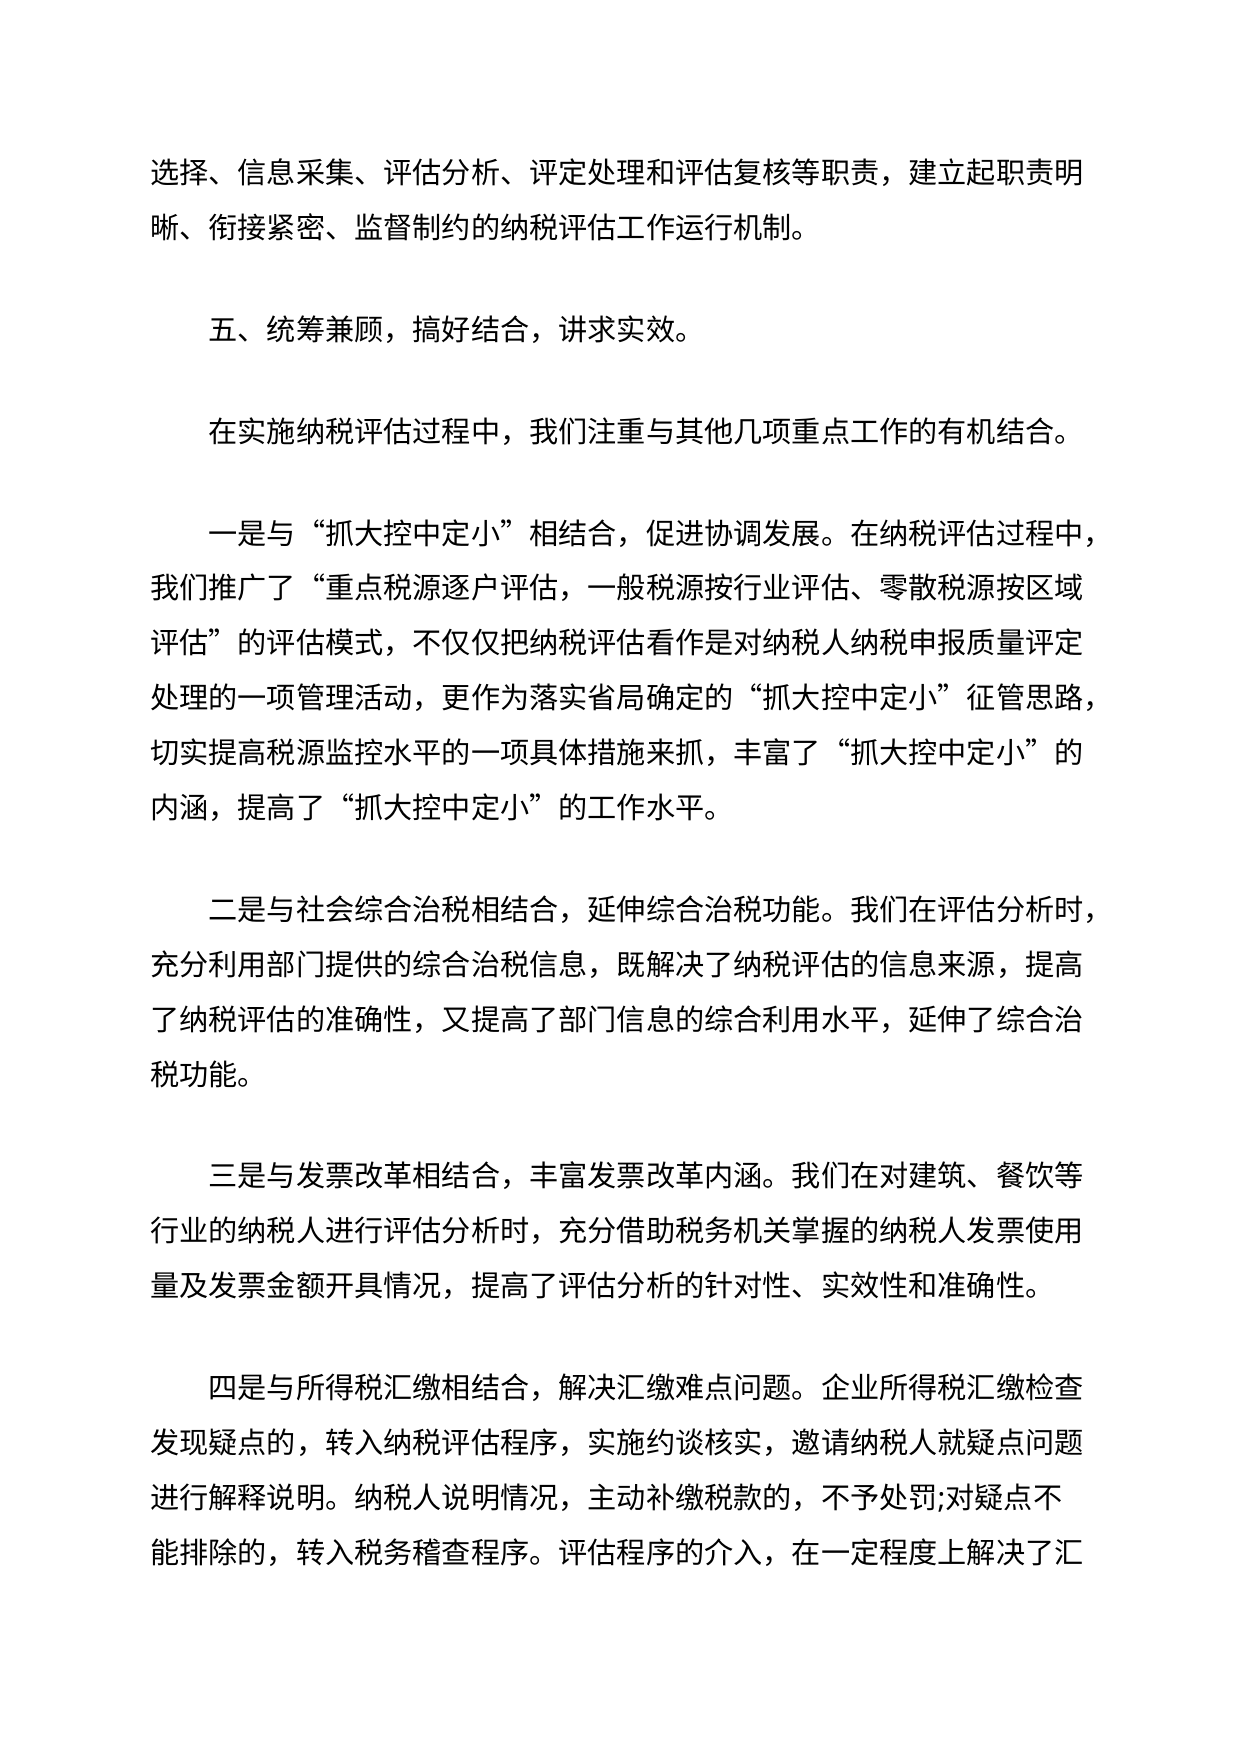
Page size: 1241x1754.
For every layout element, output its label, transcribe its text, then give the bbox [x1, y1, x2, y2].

text 一是与“抓大控中定小”相结合，促进协调发展。在纳税评估过程中，我们推广了“重点税源逐户评估，一般税源按行业评估、零散税源按区域评估”的评估模式，不仅仅把纳税评估看作是对纳税人纳税申报质量评定处理的一项管理活动，更作为落实省局确定的“抓大控中定小”征管思路，切实提高税源监控水平的一项具体措施来抓，丰富了“抓大控中定小”的内涵，提高了“抓大控中定小”的工作水平。 [150, 510, 1090, 827]
text 三是与发票改革相结合，丰富发票改革内涵。我们在对建筑、餐饮等行业的纳税人进行评估分析时，充分借助税务机关掌握的纳税人发票使用量及发票金额开具情况，提高了评估分析的针对性、实效性和准确性。 [150, 1153, 1090, 1305]
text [150, 150, 1090, 247]
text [150, 1364, 1090, 1572]
text 在实施纳税评估过程中，我们注重与其他几项重点工作的有机结合。 [150, 408, 1090, 451]
text 五、统筹兼顾，搞好结合，讲求实效。 [150, 307, 1090, 349]
text 二是与社会综合治税相结合，延伸综合治税功能。我们在评估分析时，充分利用部门提供的综合治税信息，既解决了纳税评估的信息来源，提高了纳税评估的准确性，又提高了部门信息的综合利用水平，延伸了综合治税功能。 [150, 886, 1090, 1093]
